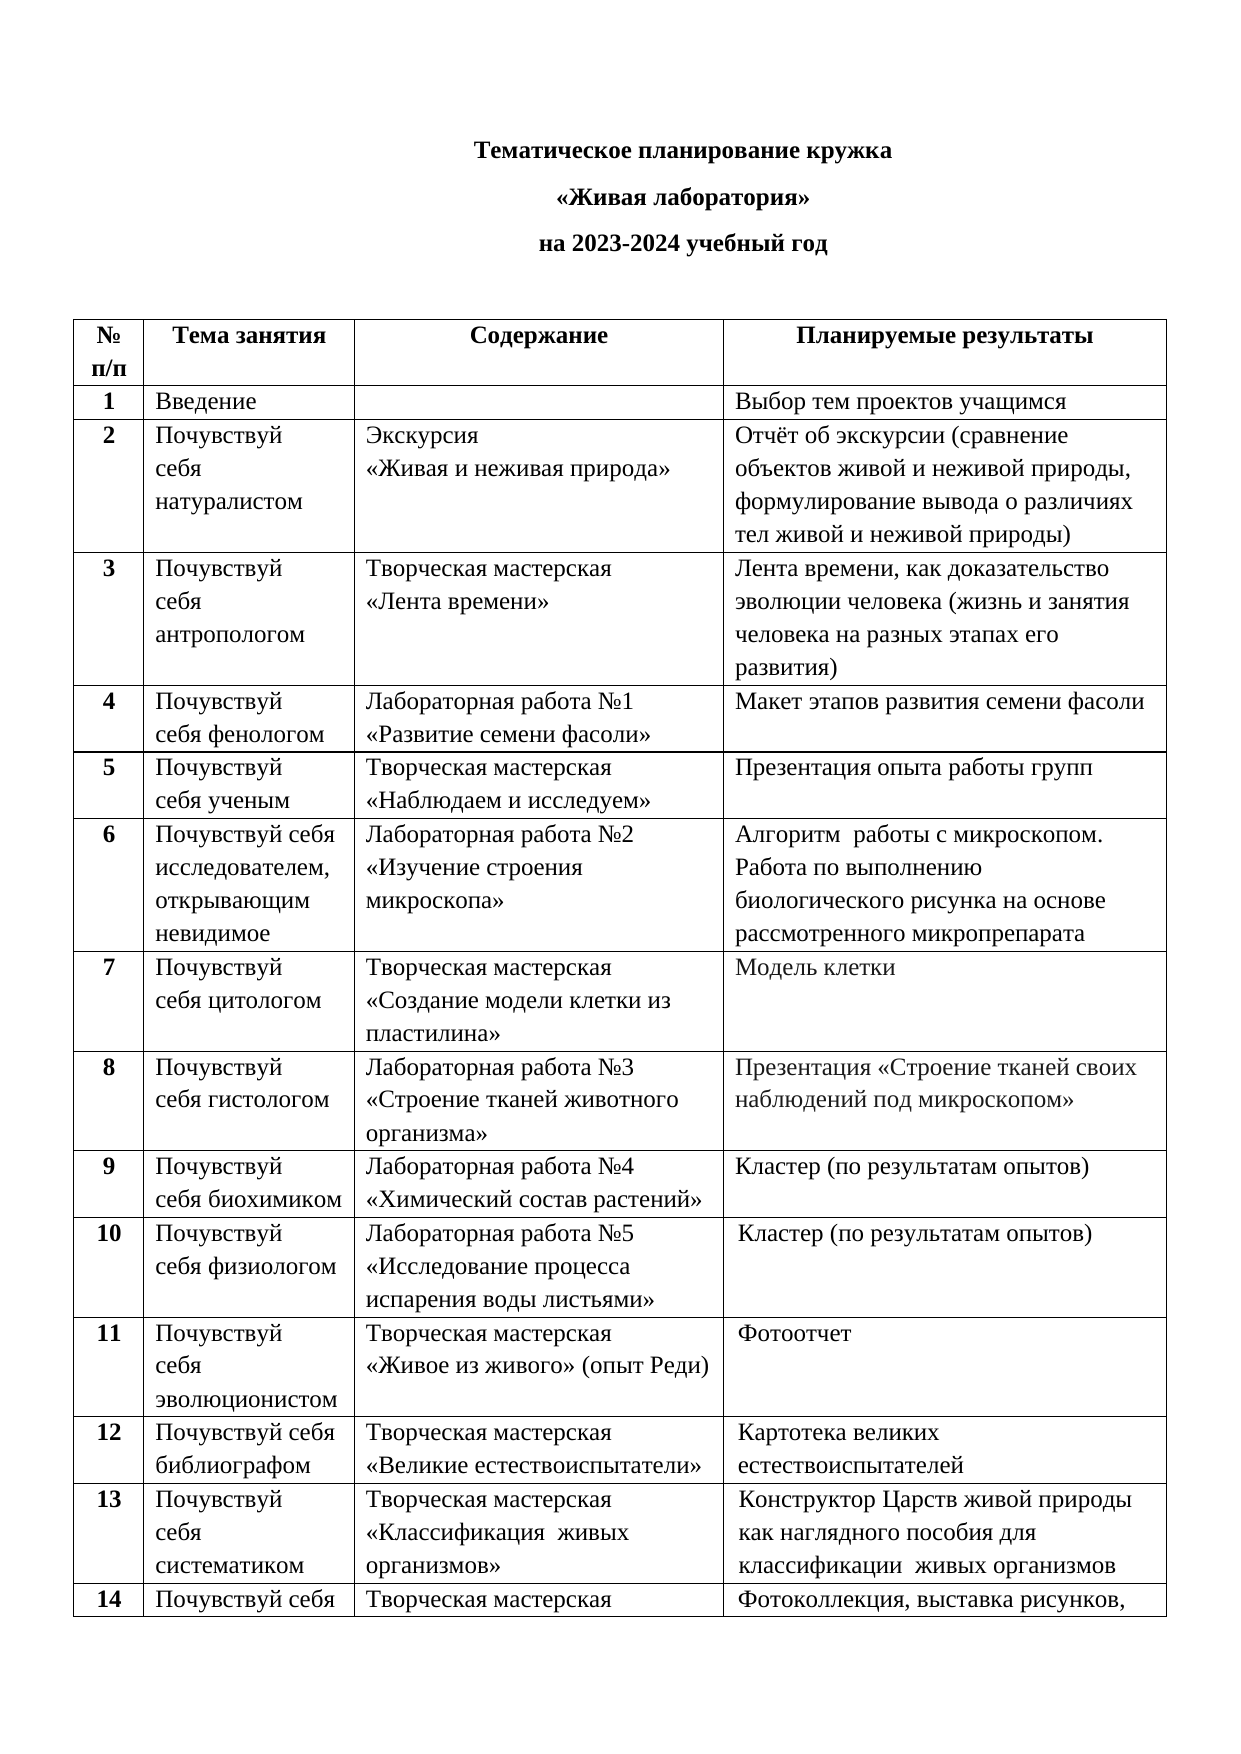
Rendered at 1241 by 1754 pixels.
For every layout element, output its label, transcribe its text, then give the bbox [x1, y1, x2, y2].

table_cell 10 [74, 1218, 143, 1317]
table_cell Экскурсия «Живая и неживая природа» [355, 420, 723, 552]
table_cell Кластер (по результатам опытов) [724, 1218, 1166, 1317]
table_cell Творческая мастерская «Наблюдаем и исследуем» [355, 753, 723, 818]
table_cell Почувствуй себя цитологом [144, 952, 354, 1051]
text «Живая лаборатория» [382, 182, 984, 211]
table_header Планируемые результаты [724, 320, 1166, 385]
table_cell Макет этапов развития семени фасоли [724, 686, 1166, 751]
table_cell Почувствуй себя исследователем, открывающим невидимое [144, 819, 354, 951]
table_header Тема занятия [144, 320, 354, 385]
table_cell 5 [74, 753, 143, 818]
table_cell Выбор тем проектов учащимся [724, 386, 1166, 419]
table_cell Введение [144, 386, 354, 419]
table_cell Почувствуй себя эволюционистом [144, 1318, 354, 1416]
table_cell Фотоотчет [724, 1318, 1166, 1416]
table_cell Лабораторная работа №3 «Строение тканей животного организма» [355, 1052, 723, 1150]
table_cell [724, 1584, 1166, 1616]
table_cell 12 [74, 1417, 143, 1483]
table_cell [144, 1584, 354, 1616]
table_cell Творческая мастерская «Создание модели клетки из пластилина» [355, 952, 723, 1051]
table_cell 9 [74, 1151, 143, 1217]
table_cell 13 [74, 1484, 143, 1583]
table_header № п/п [74, 320, 143, 385]
table_cell 11 [74, 1318, 143, 1416]
table_cell Почувствуй себя библиографом [144, 1417, 354, 1483]
table_cell Почувствуй себя ученым [144, 753, 354, 818]
table_cell 1 [74, 386, 143, 419]
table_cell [355, 1584, 723, 1616]
table_cell Алгоритм работы с микроскопом. Работа по выполнению биологического рисунка на основе рассмотренного микропрепарата [724, 819, 1166, 951]
table_cell Презентация опыта работы групп [724, 753, 1166, 818]
table_cell Творческая мастерская «Великие естествоиспытатели» [355, 1417, 723, 1483]
table_cell Творческая мастерская «Лента времени» [355, 553, 723, 685]
table_cell Почувствуй себя физиологом [144, 1218, 354, 1317]
table_cell 14 [74, 1584, 143, 1616]
table_cell Кластер (по результатам опытов) [724, 1151, 1166, 1217]
table_cell Презентация «Строение тканей своих наблюдений под микроскопом» [724, 1052, 1166, 1150]
table_cell Лабораторная работа №2 «Изучение строения микроскопа» [355, 819, 723, 951]
table_cell Почувствуй себя фенологом [144, 686, 354, 751]
table_header Содержание [355, 320, 723, 385]
table_cell 3 [74, 553, 143, 685]
table_cell Лабораторная работа №5 «Исследование процесса испарения воды листьями» [355, 1218, 723, 1317]
table_cell Почувствуй себя гистологом [144, 1052, 354, 1150]
text Тематическое планирование кружка [382, 136, 984, 164]
table_cell Лабораторная работа №1 «Развитие семени фасоли» [355, 686, 723, 751]
table_cell Творческая мастерская «Живое из живого» (опыт Реди) [355, 1318, 723, 1416]
table_cell 4 [74, 686, 143, 751]
table_cell [355, 386, 723, 419]
table_cell Почувствуй себя систематиком [144, 1484, 354, 1583]
table_cell 8 [74, 1052, 143, 1150]
table_cell Картотека великих естествоиспытателей [724, 1417, 1166, 1483]
table_cell 2 [74, 420, 143, 552]
table_cell Почувствуй себя натуралистом [144, 420, 354, 552]
table_cell 7 [74, 952, 143, 1051]
table_cell Конструктор Царств живой природы как наглядного пособия для классификации живых организмов [724, 1484, 1166, 1583]
table_cell Почувствуй себя антропологом [144, 553, 354, 685]
text на 2023-2024 учебный год [382, 228, 984, 257]
table_cell 6 [74, 819, 143, 951]
table_cell Почувствуй себя биохимиком [144, 1151, 354, 1217]
table_cell Творческая мастерская «Классификация живых организмов» [355, 1484, 723, 1583]
table_cell Лабораторная работа №4 «Химический состав растений» [355, 1151, 723, 1217]
table_cell Отчёт об экскурсии (сравнение объектов живой и неживой природы, формулирование вывода о различиях тел живой и неживой природы) [724, 420, 1166, 552]
table_cell Модель клетки [724, 952, 1166, 1051]
table_cell Лента времени, как доказательство эволюции человека (жизнь и занятия человека на разных этапах его развития) [724, 553, 1166, 685]
